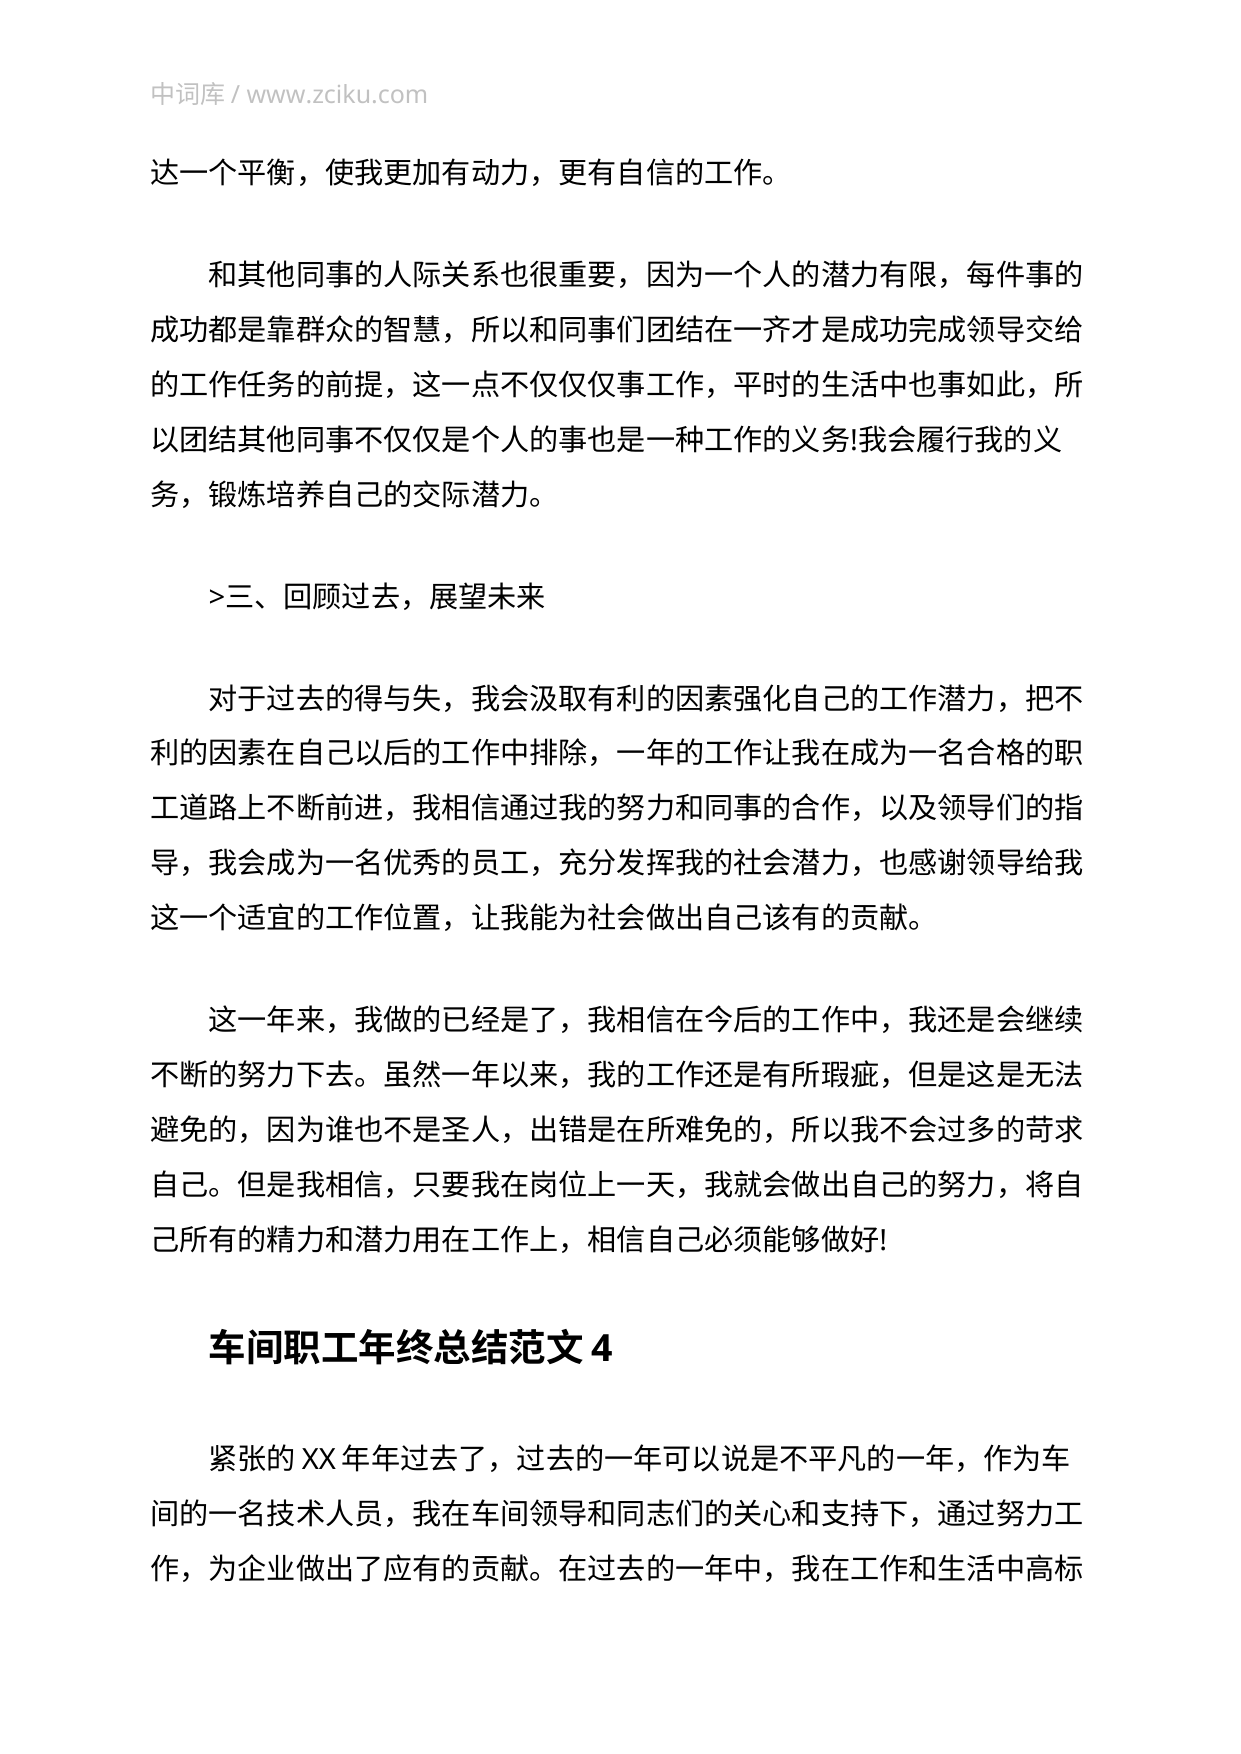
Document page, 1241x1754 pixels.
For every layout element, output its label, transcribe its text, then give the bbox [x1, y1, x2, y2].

text 这一年来，我做的已经是了，我相信在今后的工作中，我还是会继续不断的努力下去。虽然一年以来，我的工作还是有所瑕疵，但是这是无法避免的，因为谁也不是圣人，出错是在所难免的，所以我不会过多的苛求自己。但是我相信，只要我在岗位上一天，我就会做出自己的努力，将自己所有的精力和潜力用在工作上，相信自己必须能够做好! [150, 997, 1090, 1258]
text 对于过去的得与失，我会汲取有利的因素强化自己的工作潜力，把不利的因素在自己以后的工作中排除，一年的工作让我在成为一名合格的职工道路上不断前进，我相信通过我的努力和同事的合作，以及领导们的指导，我会成为一名优秀的员工，充分发挥我的社会潜力，也感谢领导给我这一个适宜的工作位置，让我能为社会做出自己该有的贡献。 [150, 675, 1090, 937]
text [150, 1436, 1090, 1588]
text >三、回顾过去，展望未来 [150, 573, 1090, 616]
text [150, 150, 1090, 192]
text 车间职工年终总结范文4 [150, 1318, 1090, 1373]
text 和其他同事的人际关系也很重要，因为一个人的潜力有限，每件事的成功都是靠群众的智慧，所以和同事们团结在一齐才是成功完成领导交给的工作任务的前提，这一点不仅仅仅事工作，平时的生活中也事如此，所以团结其他同事不仅仅是个人的事也是一种工作的义务!我会履行我的义务，锻炼培养自己的交际潜力。 [150, 252, 1090, 514]
